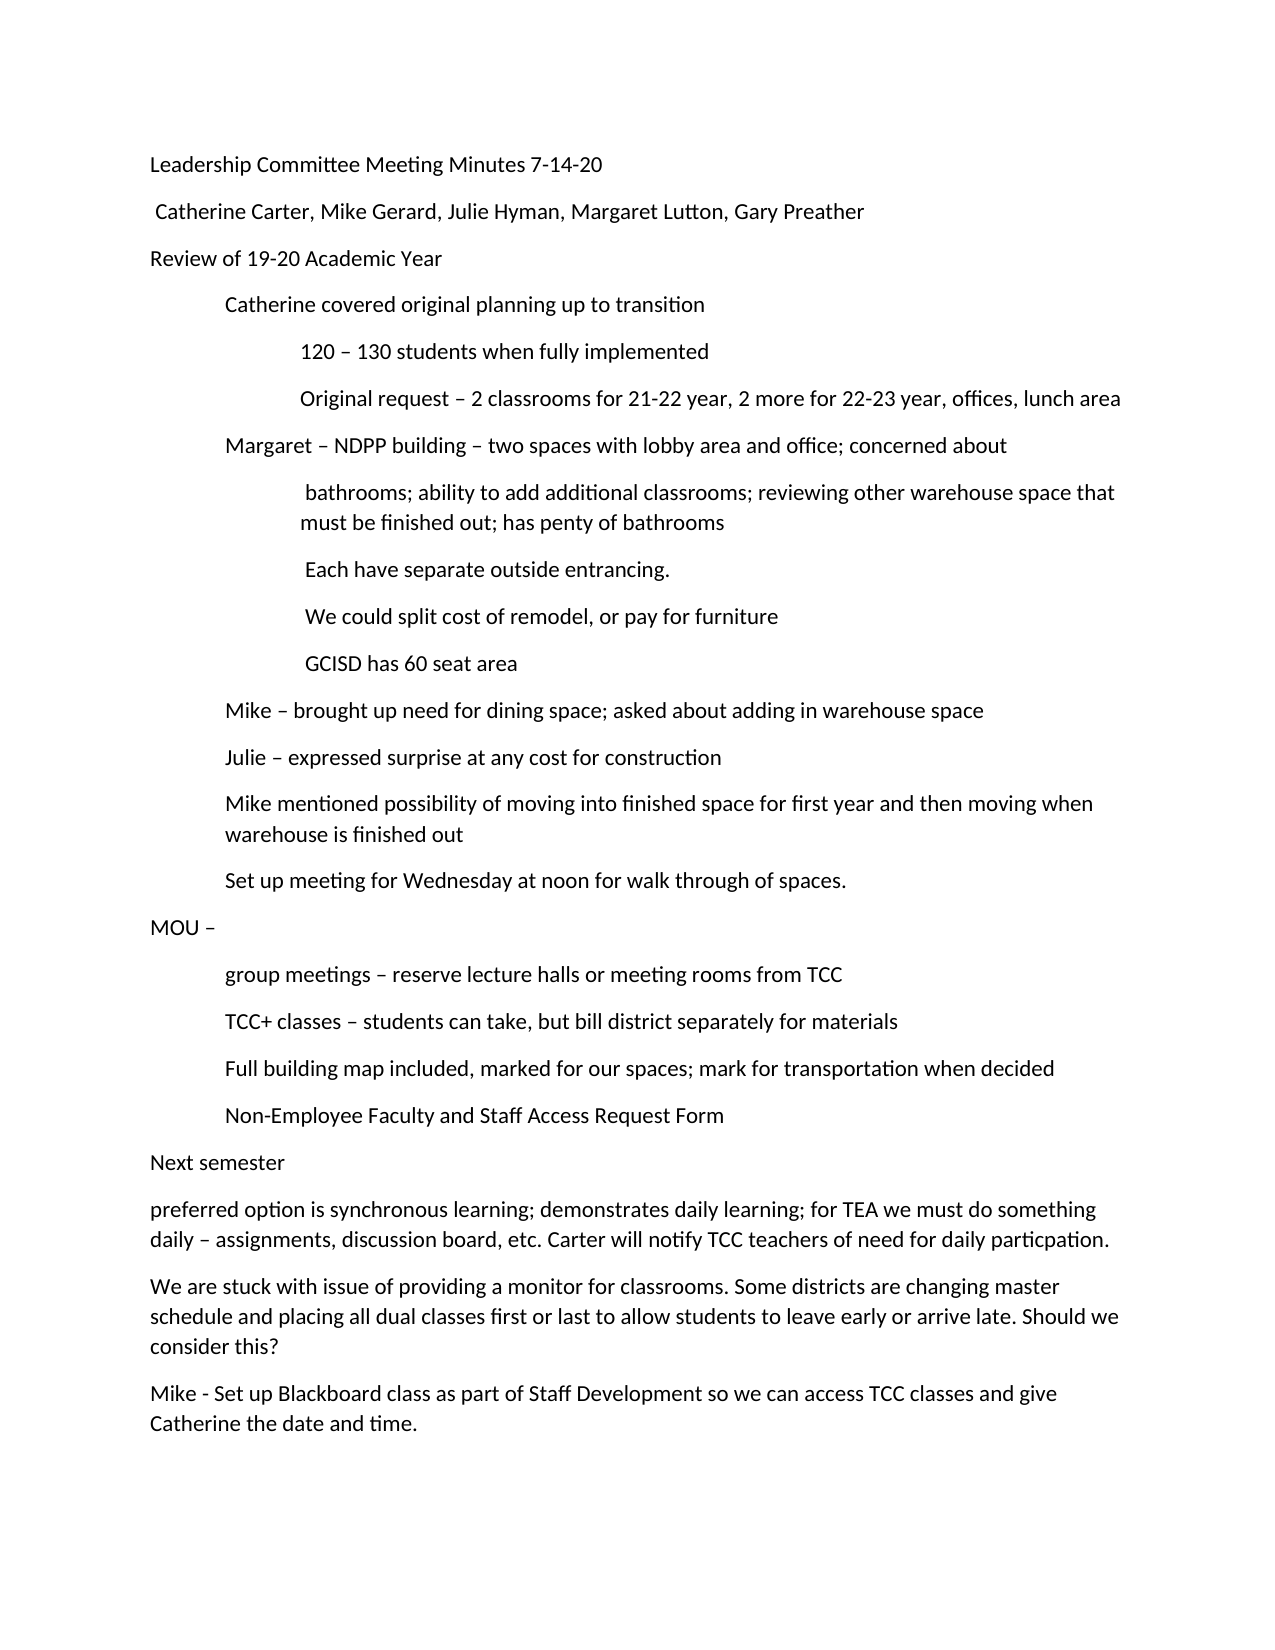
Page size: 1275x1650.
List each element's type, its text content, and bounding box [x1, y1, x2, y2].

text group meetings – reserve lecture halls or meeting rooms from TCC [150, 960, 1125, 988]
text Mike mentioned possibility of moving into finished space for first year and then moving when warehouse is finished out [225, 789, 1125, 848]
text Non-Employee Faculty and Staff Access Request Form [150, 1101, 1125, 1129]
text Full building map included, marked for our spaces; mark for transportation when decided [150, 1054, 1125, 1082]
text Julie – expressed surprise at any cost for construction [150, 743, 1125, 771]
text Mike - Set up Blackboard class as part of Staff Development so we can access TCC classes and give Catherine the date and time. [150, 1379, 1125, 1437]
text preferred option is synchronous learning; demonstrates daily learning; for TEA we must do something daily – assignments, discussion board, etc. Carter will notify TCC teachers of need for daily particpation. [150, 1195, 1125, 1253]
text Catherine Carter, Mike Gerard, Julie Hyman, Margaret Lutton, Gary Preather [150, 197, 1125, 225]
text We are stuck with issue of providing a monitor for classrooms. Some districts are changing master schedule and placing all dual classes first or last to allow students to leave early or arrive late. Should we consider this? [150, 1272, 1125, 1360]
text Each have separate outside entrancing. [300, 555, 1125, 583]
text Mike – brought up need for dining space; asked about adding in warehouse space [150, 696, 1125, 724]
text Next semester [150, 1148, 1125, 1176]
text Margaret – NDPP building – two spaces with lobby area and office; concerned about [150, 431, 1125, 459]
text Original request – 2 classrooms for 21-22 year, 2 more for 22-23 year, offices, lunch area [150, 384, 1125, 412]
text GCISD has 60 seat area [300, 649, 1125, 677]
text Review of 19-20 Academic Year [150, 244, 1125, 272]
text Catherine covered original planning up to transition [150, 291, 1125, 319]
text bathrooms; ability to add additional classrooms; reviewing other warehouse space that must be finished out; has penty of bathrooms [300, 478, 1125, 536]
text We could split cost of remodel, or pay for furniture [300, 602, 1125, 630]
text MOU – [150, 913, 1125, 942]
text Leadership Committee Meeting Minutes 7-14-20 [150, 150, 1125, 178]
text TCC+ classes – students can take, but bill district separately for materials [150, 1007, 1125, 1035]
text Set up meeting for Wednesday at noon for walk through of spaces. [225, 867, 1125, 895]
text 120 – 130 students when fully implemented [150, 337, 1125, 366]
